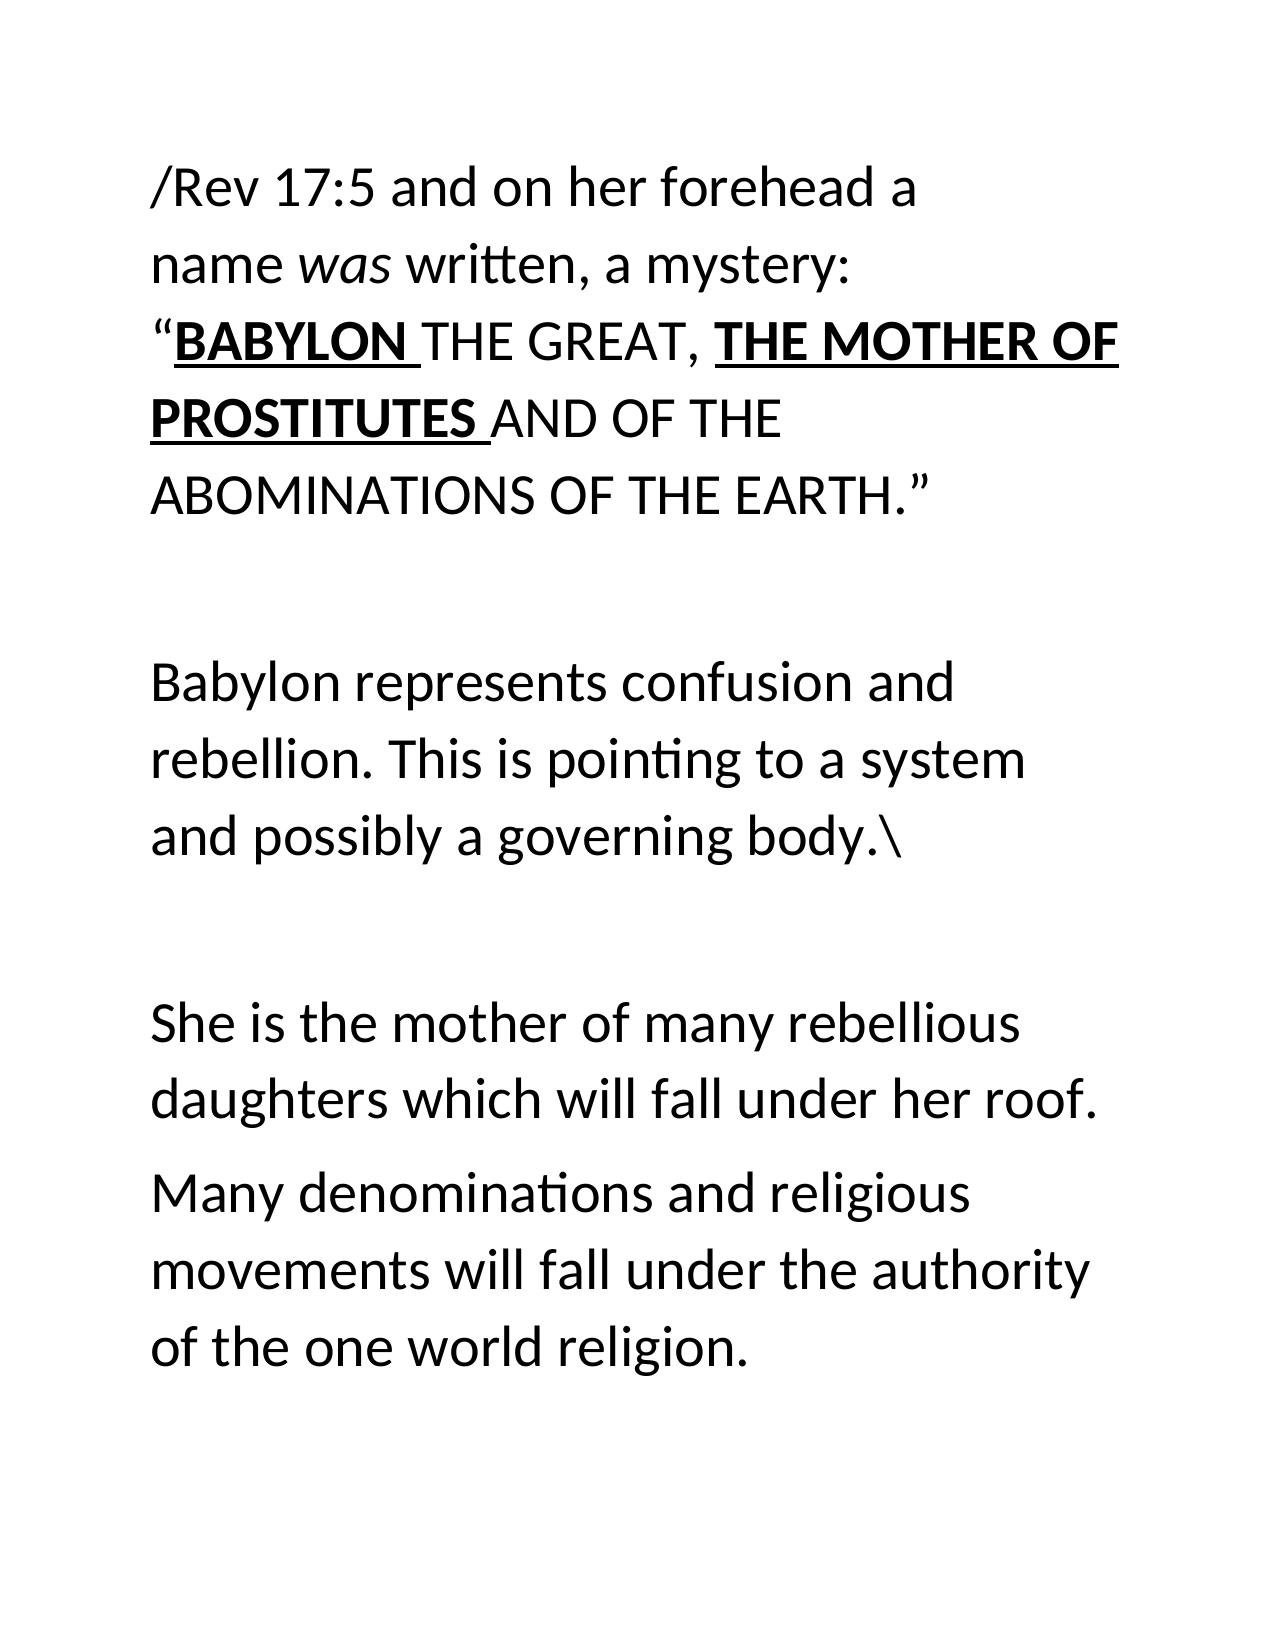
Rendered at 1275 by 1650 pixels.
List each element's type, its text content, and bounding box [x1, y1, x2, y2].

text Many denominations and religious movements will fall under the authority of the one world religion. [150, 1156, 1125, 1381]
text Babylon represents confusion and rebellion. This is pointing to a system and possibly a governing body.\ [150, 644, 1125, 869]
text She is the mother of many rebellious daughters which will fall under her roof. [150, 985, 1125, 1133]
text /Rev 17:5 and on her forehead a name was written, a mystery: “BABYLON THE GREAT, THE MOTHER OF PROSTITUTES AND OF THE ABOMINATIONS OF THE EARTH.” [150, 150, 1125, 529]
